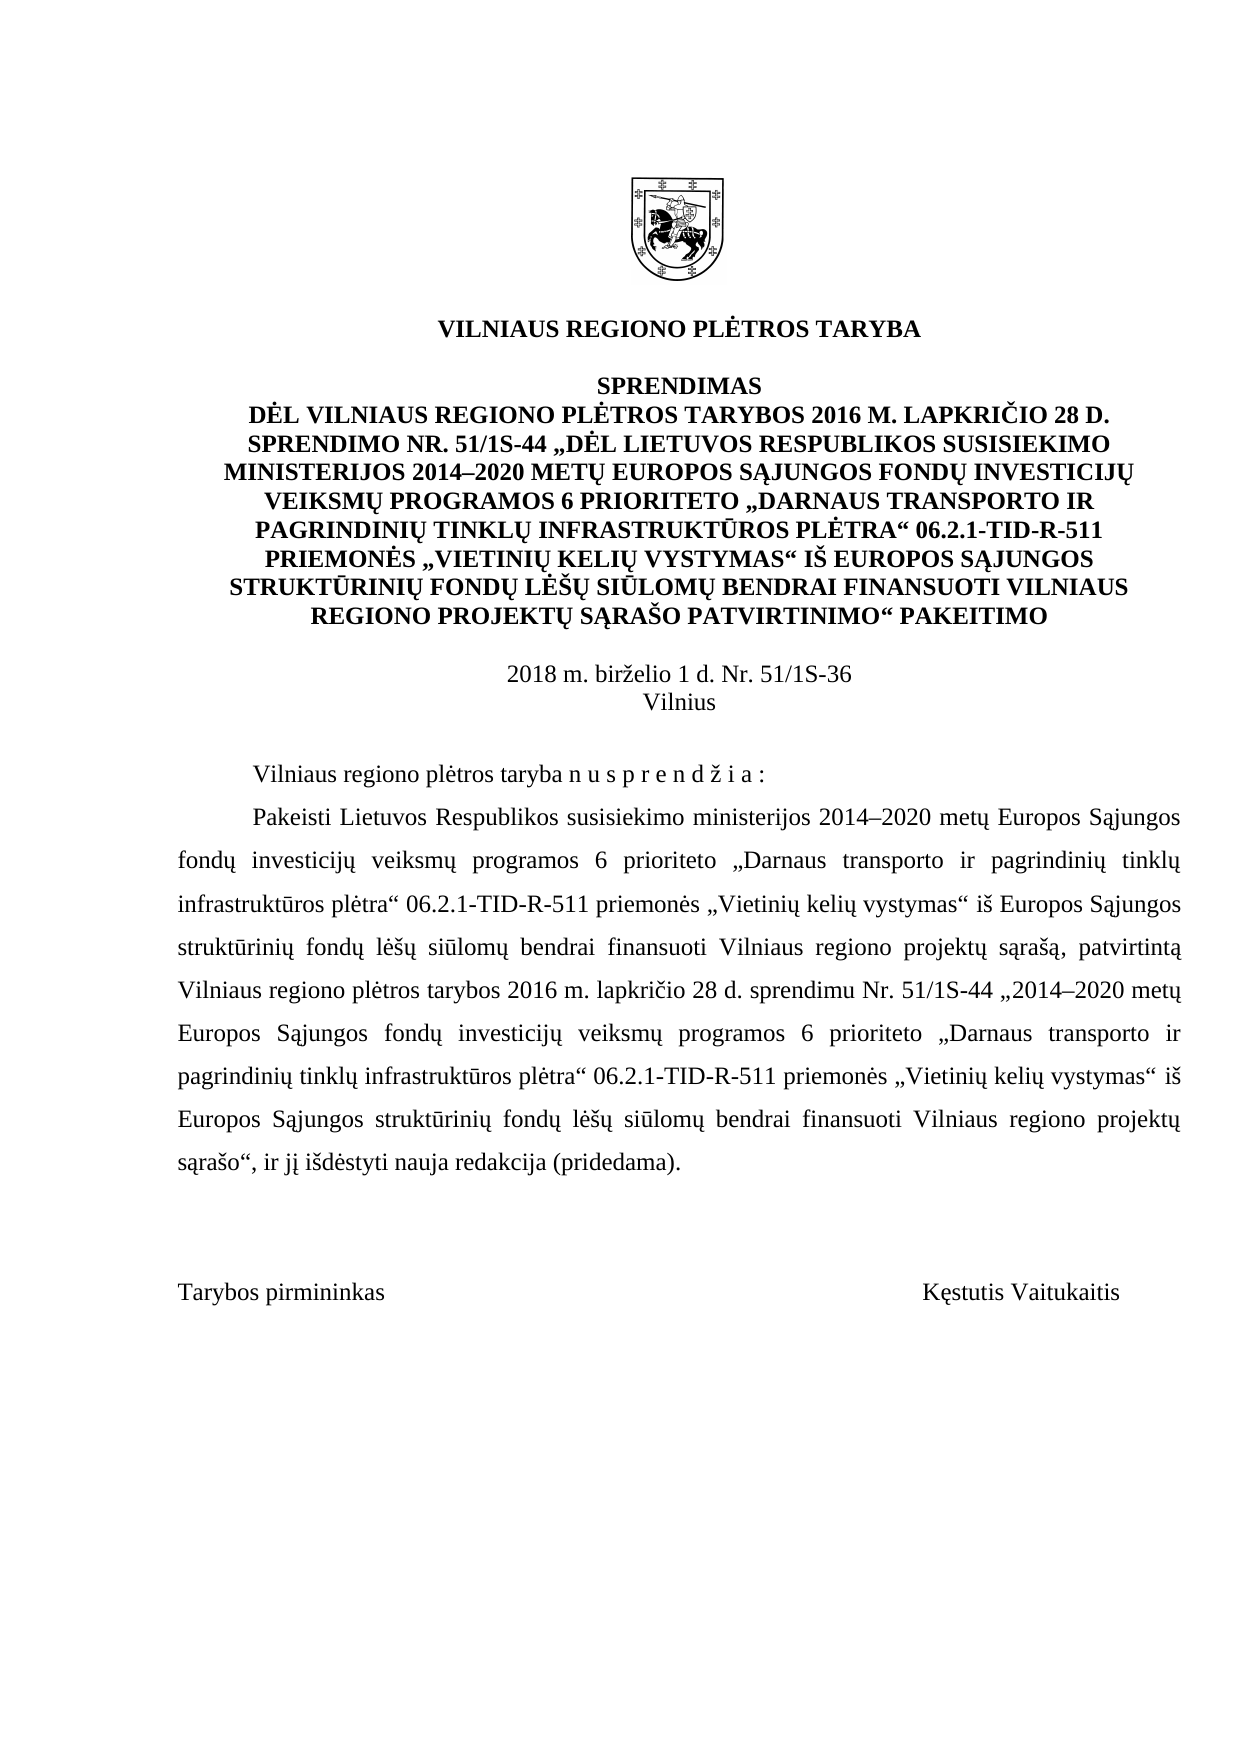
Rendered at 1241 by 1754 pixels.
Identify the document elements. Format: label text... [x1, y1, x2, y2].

text VILNIAUS REGIONO PLĖTROS TARYBA [177, 314, 1181, 342]
text Pakeisti Lietuvos Respublikos susisiekimo ministerijos 2014–2020 metų Europos Sąjungos fondų investicijų veiksmų programos 6 prioriteto „Darnaus transporto ir pagrindinių tinklų infrastruktūros plėtra“ 06.2.1-TID-R-511 priemonės „Vietinių kelių vystymas“ iš Europos Sąjungos struktūrinių fondų lėšų siūlomų bendrai finansuoti Vilniaus regiono projektų sąrašą, patvirtintą Vilniaus regiono plėtros tarybos 2016 m. lapkričio 28 d. sprendimu Nr. 51/1S-44 „2014–2020 metų Europos Sąjungos fondų investicijų veiksmų programos 6 prioriteto „Darnaus transporto ir pagrindinių tinklų infrastruktūros plėtra“ 06.2.1-TID-R-511 priemonės „Vietinių kelių vystymas“ iš Europos Sąjungos struktūrinių fondų lėšų siūlomų bendrai finansuoti Vilniaus regiono projektų sąrašo“, ir jį išdėstyti nauja redakcija (pridedama). [177, 802, 1181, 1176]
text 2018 m. birželio 1 d. Nr. 51/1S-36 [177, 659, 1181, 687]
text DĖL VILNIAUS REGIONO PLĖTROS TARYBOS 2016 M. LAPKRIČIO 28 D. SPRENDIMO NR. 51/1S-44 „DĖL LIETUVOS RESPUBLIKOS SUSISIEKIMO MINISTERIJOS 2014–2020 METŲ EUROPOS SĄJUNGOS FONDŲ INVESTICIJŲ VEIKSMŲ PROGRAMOS 6 PRIORITETO „DARNAUS TRANSPORTO IR PAGRINDINIŲ TINKLŲ INFRASTRUKTŪROS PLĖTRA“ 06.2.1-TID-R-511 PRIEMONĖS „VIETINIŲ KELIŲ VYSTYMAS“ IŠ EUROPOS SĄJUNGOS STRUKTŪRINIŲ FONDŲ LĖŠŲ SIŪLOMŲ BENDRAI FINANSUOTI VILNIAUS REGIONO PROJEKTŲ SĄRAŠO PATVIRTINIMO“ PAKEITIMO [177, 400, 1181, 630]
text Tarybos pirmininkas Kęstutis Vaitukaitis [177, 1277, 1181, 1306]
picture [630, 177, 728, 285]
text Vilniaus regiono plėtros taryba n u s p r e n d ž i a : [177, 759, 1181, 788]
text SPRENDIMAS [177, 371, 1181, 400]
text Vilnius [177, 687, 1181, 716]
